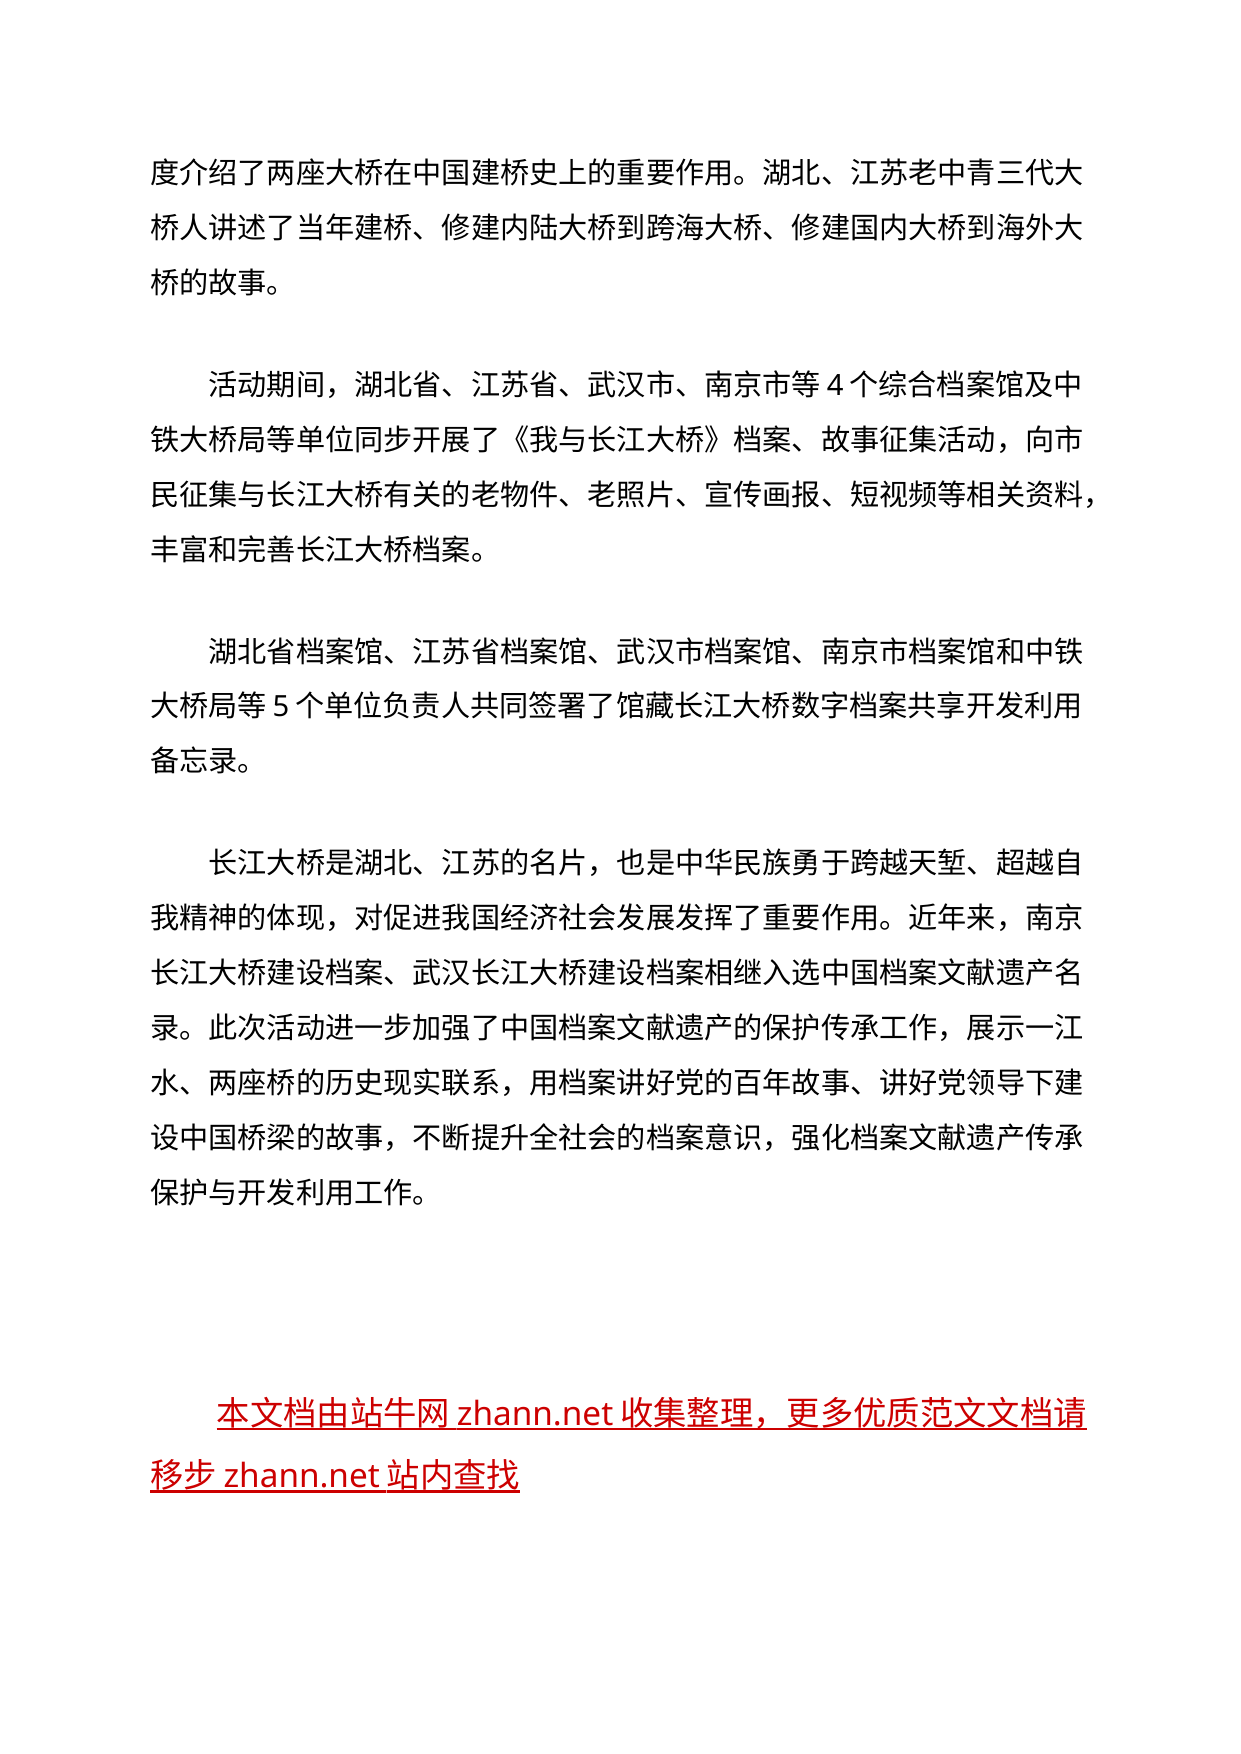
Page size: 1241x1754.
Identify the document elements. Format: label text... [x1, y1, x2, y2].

text 活动期间，湖北省、江苏省、武汉市、南京市等4个综合档案馆及中铁大桥局等单位同步开展了《我与长江大桥》档案、故事征集活动，向市民征集与长江大桥有关的老物件、老照片、宣传画报、短视频等相关资料，丰富和完善长江大桥档案。 [150, 362, 1090, 569]
text 湖北省档案馆、江苏省档案馆、武汉市档案馆、南京市档案馆和中铁大桥局等5个单位负责人共同签署了馆藏长江大桥数字档案共享开发利用备忘录。 [150, 628, 1090, 780]
text 长江大桥是湖北、江苏的名片，也是中华民族勇于跨越天堑、超越自我精神的体现，对促进我国经济社会发展发挥了重要作用。近年来，南京长江大桥建设档案、武汉长江大桥建设档案相继入选中国档案文献遗产名录。此次活动进一步加强了中国档案文献遗产的保护传承工作，展示一江水、两座桥的历史现实联系，用档案讲好党的百年故事、讲好党领导下建设中国桥梁的故事，不断提升全社会的档案意识，强化档案文献遗产传承保护与开发利用工作。 [150, 840, 1090, 1211]
text 本文档由站牛网zhann.net收集整理，更多优质范文文档请移步zhann.net站内查找 [150, 1386, 1090, 1498]
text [150, 150, 1090, 302]
